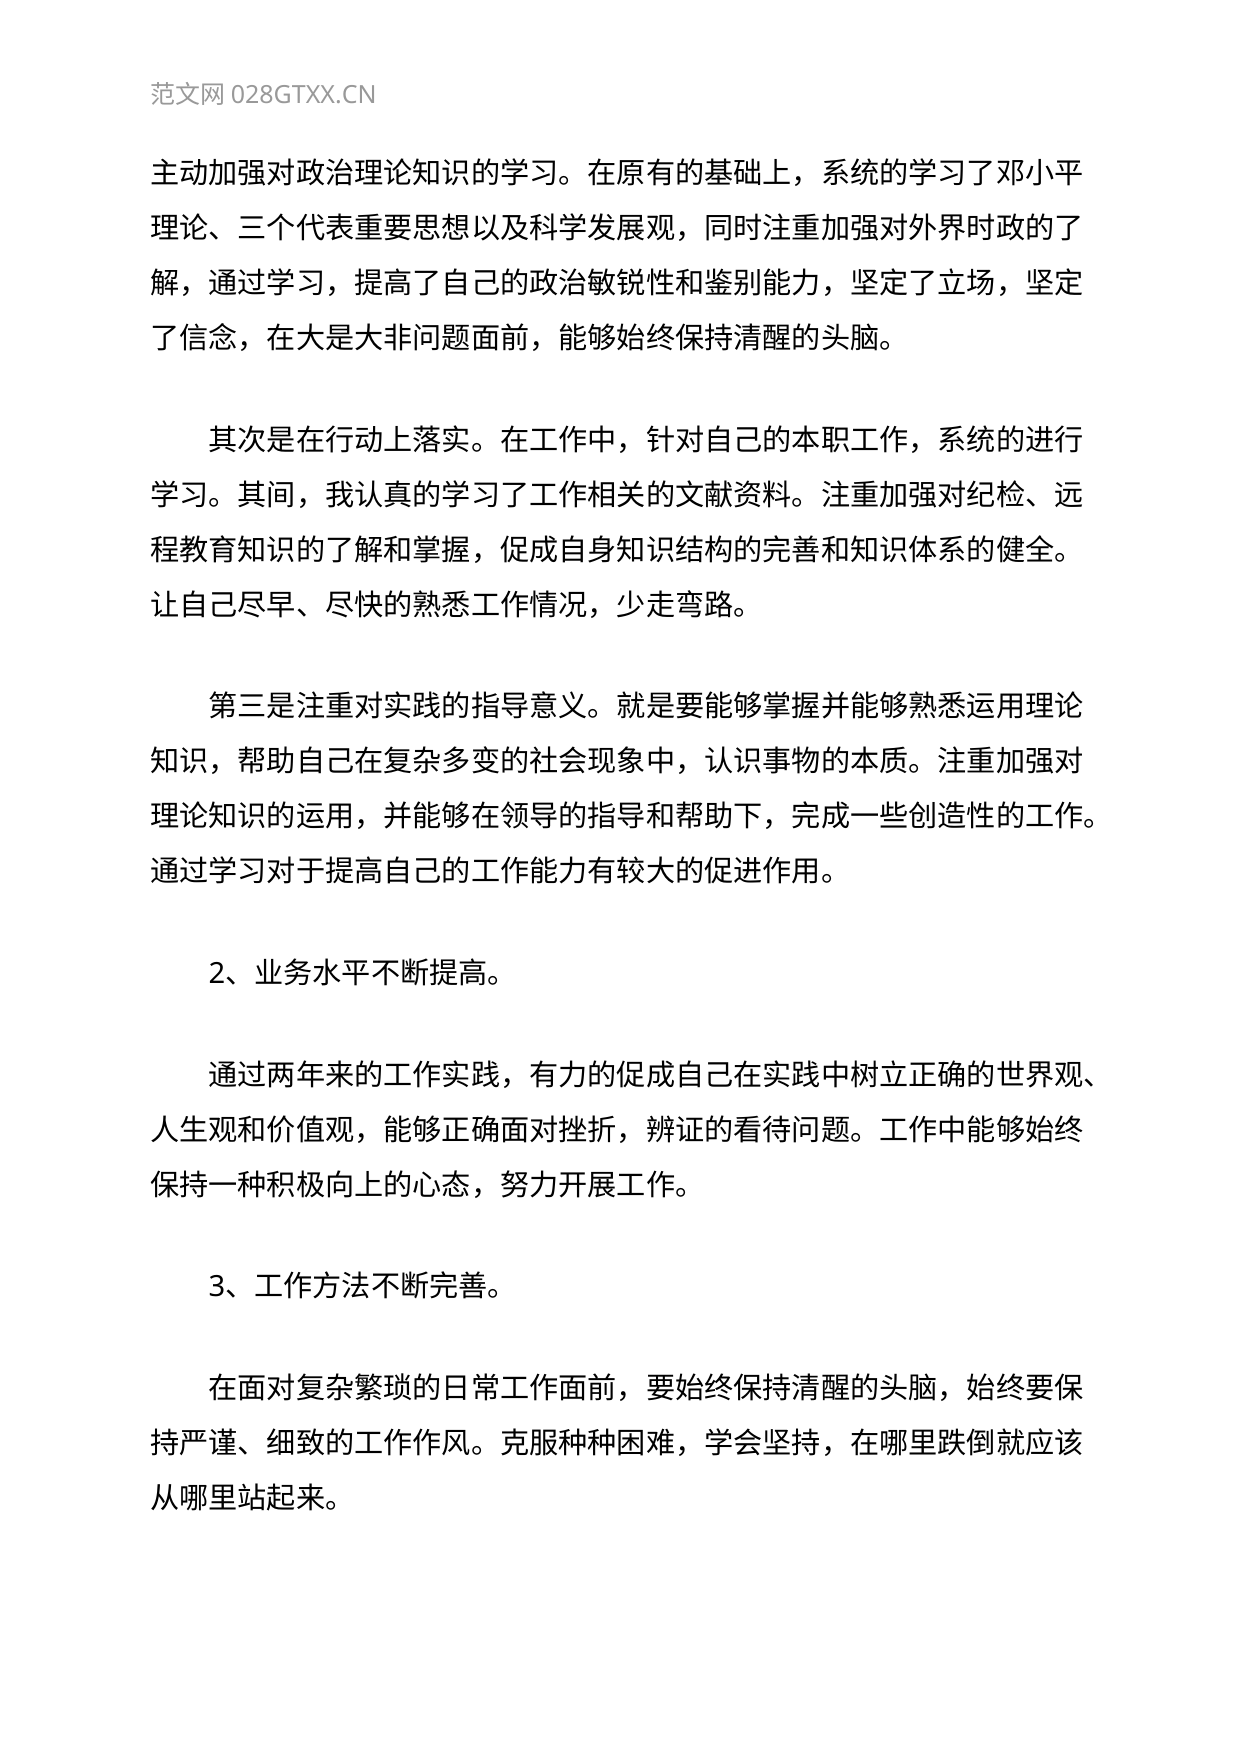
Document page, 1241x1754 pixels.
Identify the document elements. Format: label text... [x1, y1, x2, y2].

text 其次是在行动上落实。在工作中，针对自己的本职工作，系统的进行学习。其间，我认真的学习了工作相关的文献资料。注重加强对纪检、远程教育知识的了解和掌握，促成自身知识结构的完善和知识体系的健全。让自己尽早、尽快的熟悉工作情况，少走弯路。 [150, 416, 1090, 623]
text 第三是注重对实践的指导意义。就是要能够掌握并能够熟悉运用理论知识，帮助自己在复杂多变的社会现象中，认识事物的本质。注重加强对理论知识的运用，并能够在领导的指导和帮助下，完成一些创造性的工作。通过学习对于提高自己的工作能力有较大的促进作用。 [150, 683, 1090, 890]
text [150, 150, 1090, 357]
text 通过两年来的工作实践，有力的促成自己在实践中树立正确的世界观、人生观和价值观，能够正确面对挫折，辨证的看待问题。工作中能够始终保持一种积极向上的心态，努力开展工作。 [150, 1051, 1090, 1203]
text 3、工作方法不断完善。 [150, 1263, 1090, 1305]
text 2、业务水平不断提高。 [150, 949, 1090, 992]
text 在面对复杂繁琐的日常工作面前，要始终保持清醒的头脑，始终要保持严谨、细致的工作作风。克服种种困难，学会坚持，在哪里跌倒就应该从哪里站起来。 [150, 1365, 1090, 1517]
